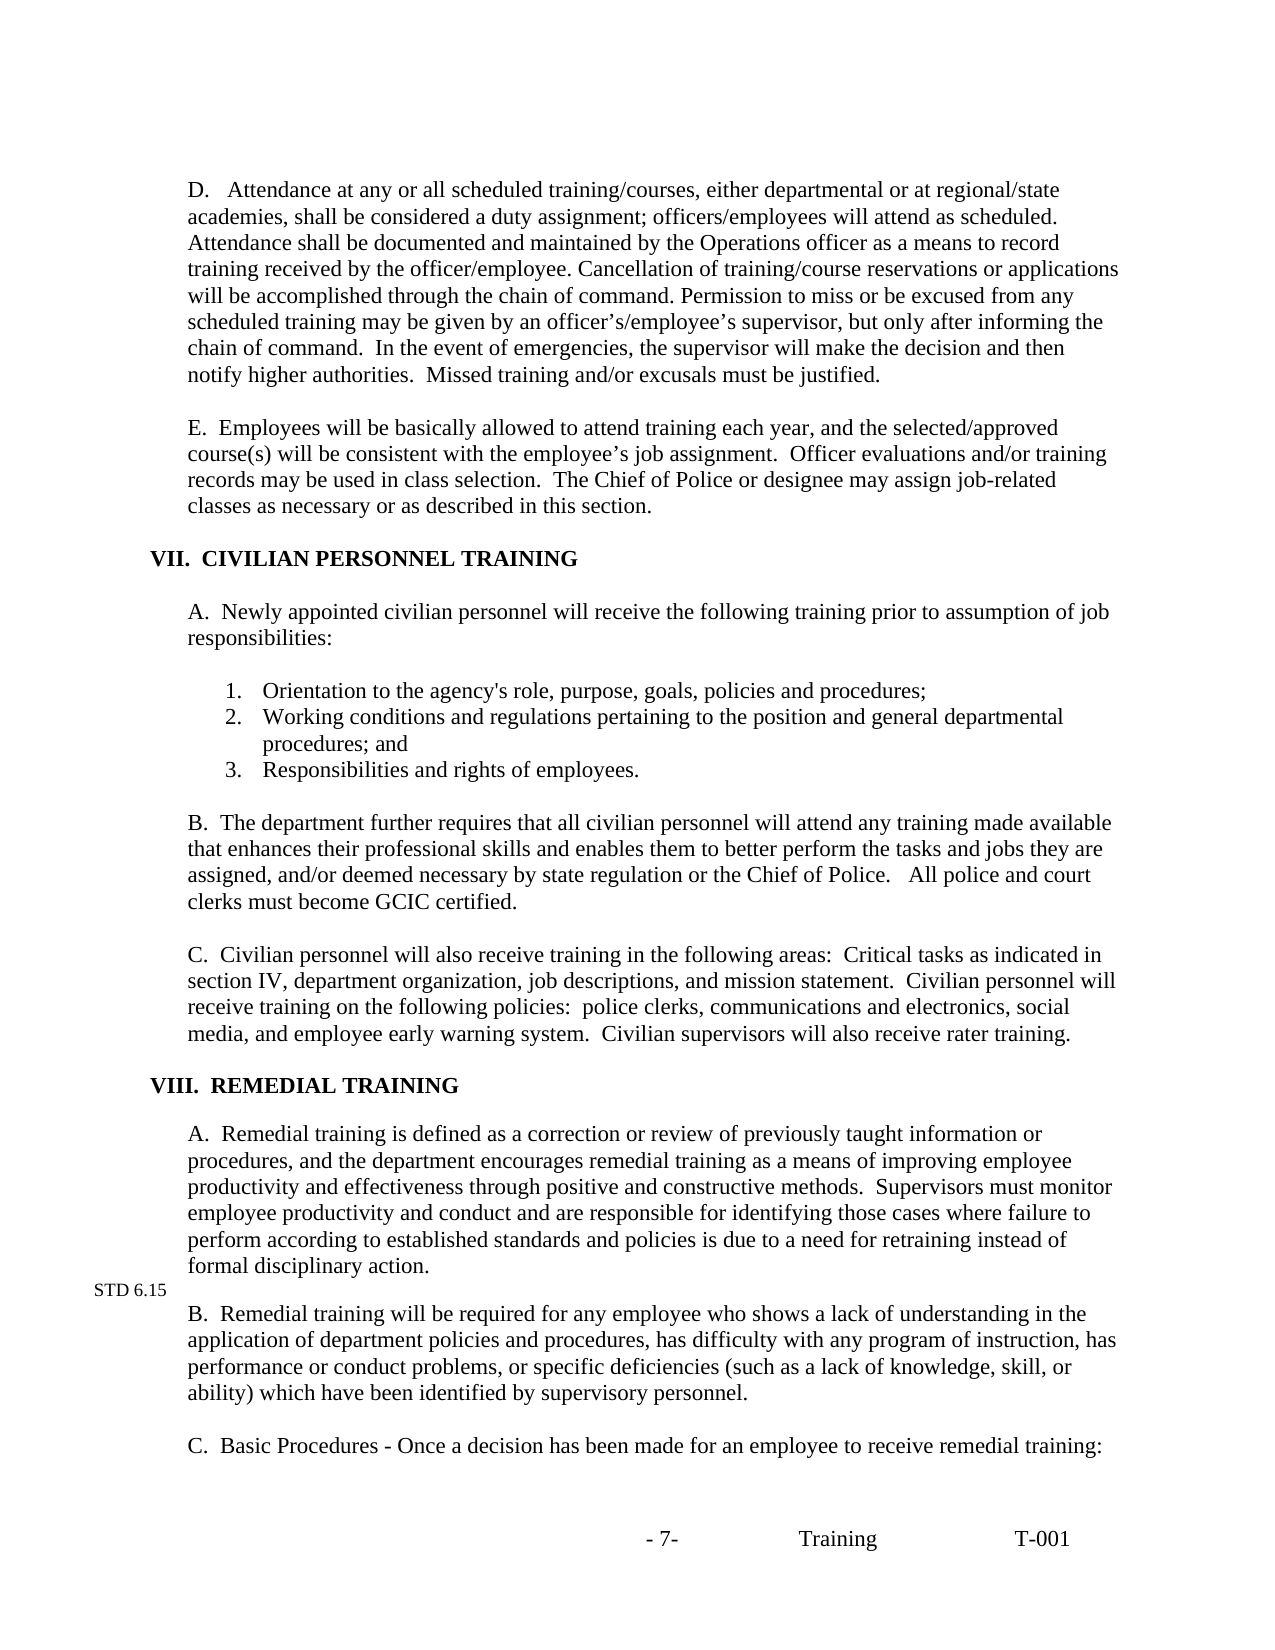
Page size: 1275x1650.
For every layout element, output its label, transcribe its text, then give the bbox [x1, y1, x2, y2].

text C. Civilian personnel will also receive training in the following areas: Critical tasks as indicated in section IV, department organization, job descriptions, and mission statement. Civilian personnel will receive training on the following policies: police clerks, communications and electronics, social media, and employee early warning system. Civilian supervisors will also receive rater training. [187, 941, 1125, 1046]
subtitle VIII. REMEDIAL TRAINING [150, 1072, 1125, 1099]
text VII. CIVILIAN PERSONNEL TRAINING [150, 545, 1125, 572]
text A. Remedial training is defined as a correction or review of previously taught information or procedures, and the department encourages remedial training as a means of improving employee productivity and effectiveness through positive and constructive methods. Supervisors must monitor employee productivity and conduct and are responsible for identifying those cases where failure to perform according to established standards and policies is due to a need for retraining instead of formal disciplinary action. [94, 1120, 1125, 1278]
text B. The department further requires that all civilian personnel will attend any training made available that enhances their professional skills and enables them to better perform the tasks and jobs they are assigned, and/or deemed necessary by state regulation or the Chief of Police. All police and court clerks must become GCIC certified. [187, 809, 1125, 914]
text 2. Working conditions and regulations pertaining to the position and general departmental procedures; and [225, 703, 1125, 756]
text E. Employees will be basically allowed to attend training each year, and the selected/approved course(s) will be consistent with the employee’s job assignment. Officer evaluations and/or training records may be used in class selection. The Chief of Police or designee may assign job-related classes as necessary or as described in this section. [187, 413, 1125, 519]
text 1. Orientation to the agency's role, purpose, goals, policies and procedures; [225, 677, 1125, 703]
text B. Remedial training will be required for any employee who shows a lack of understanding in the application of department policies and procedures, has difficulty with any program of instruction, has performance or conduct problems, or specific deficiencies (such as a lack of knowledge, skill, or ability) which have been identified by supervisory personnel. [187, 1300, 1125, 1405]
text C. Basic Procedures - Once a decision has been made for an employee to receive remedial training: [187, 1432, 1125, 1458]
text STD 6.15 [94, 1278, 1125, 1300]
text D. Attendance at any or all scheduled training/courses, either departmental or at regional/state academies, shall be considered a duty assignment; officers/employees will attend as scheduled. Attendance shall be documented and maintained by the Operations officer as a means to record training received by the officer/employee. Cancellation of training/course reservations or applications will be accomplished through the chain of command. Permission to miss or be excused from any scheduled training may be given by an officer’s/employee’s supervisor, but only after informing the chain of command. In the event of emergencies, the supervisor will make the decision and then notify higher authorities. Missed training and/or excusals must be justified. [187, 176, 1125, 387]
text 3. Responsibilities and rights of employees. [225, 756, 1125, 782]
text A. Newly appointed civilian personnel will receive the following training prior to assumption of job responsibilities: [187, 598, 1125, 651]
